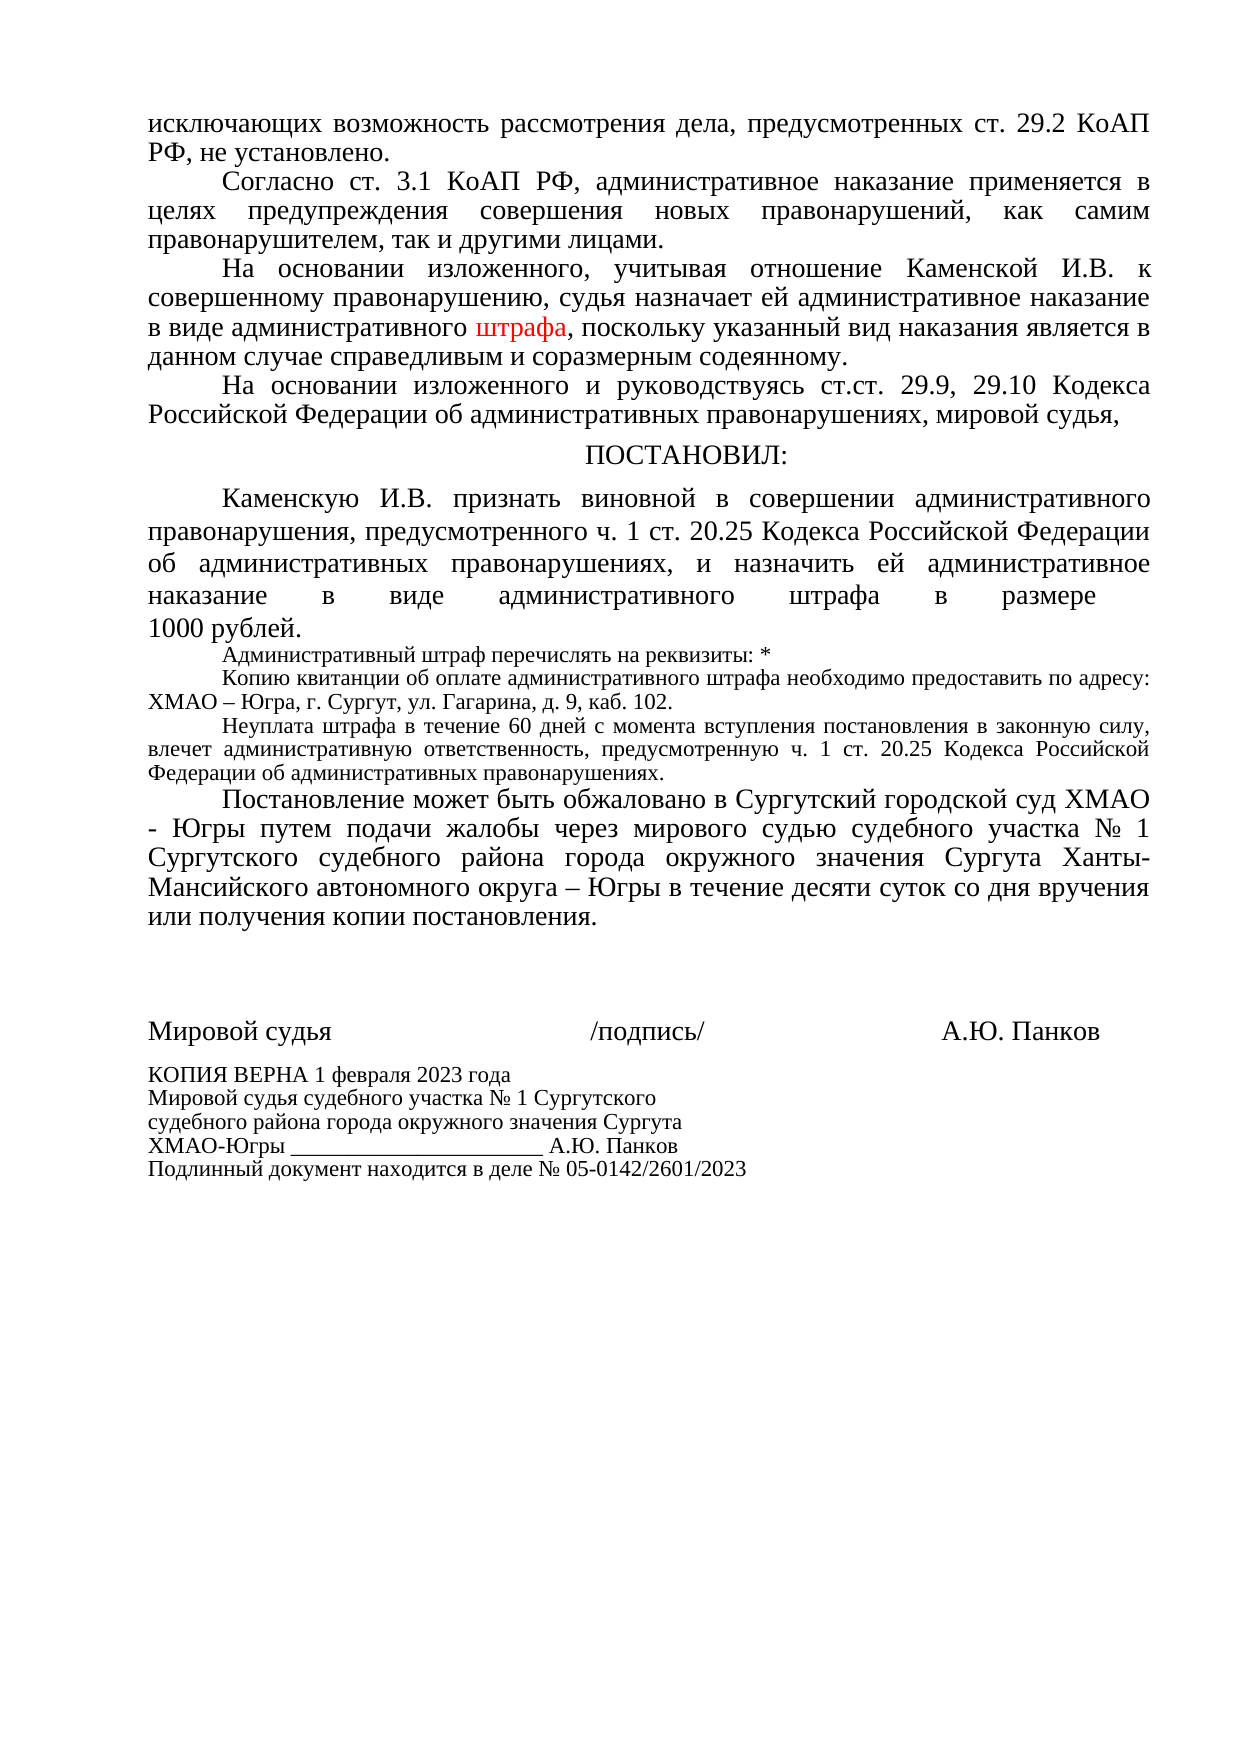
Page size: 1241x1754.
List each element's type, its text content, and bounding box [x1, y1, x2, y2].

text ХМАО-Югры ______________________ А.Ю. Панков [148, 1134, 1152, 1158]
text На основании изложенного, учитывая отношение Каменской И.В. к совершенному правонарушению, судья назначает ей административное наказание в виде административного штрафа, поскольку указанный вид наказания является в данном случае справедливым и соразмерным содеянному. [148, 255, 1152, 371]
text ПОСТАНОВИЛ: [148, 441, 1152, 471]
text Согласно ст. 3.1 КоАП РФ, административное наказание применяется в целях предупреждения совершения новых правонарушений, как самим правонарушителем, так и другими лицами. [148, 167, 1152, 255]
text На основании изложенного и руководствуясь ст.ст. 29.9, 29.10 Кодекса Российской Федерации об административных правонарушениях, мировой судья, [148, 371, 1152, 429]
text Административный штраф перечислять на реквизиты: * [148, 643, 1152, 667]
text Мировой судья судебного участка № 1 Сургутского [148, 1087, 1152, 1111]
text Мировой судья /подпись/ А.Ю. Панков [148, 1017, 1152, 1046]
text Постановление может быть обжаловано в Сургутский городской суд ХМАО - Югры путем подачи жалобы через мирового судью судебного участка № 1 Сургутского судебного района города окружного значения Сургута Ханты-Мансийского автономного округа – Югры в течение десяти суток со дня вручения или получения копии постановления. [148, 785, 1152, 931]
text Копию квитанции об оплате административного штрафа необходимо предоставить по адресу: ХМАО – Югра, г. Сургут, ул. Гагарина, д. 9, каб. 102. [148, 667, 1152, 714]
text Неуплата штрафа в течение 60 дней с момента вступления постановления в законную силу, влечет административную ответственность, предусмотренную ч. 1 ст. 20.25 Кодекса Российской Федерации об административных правонарушениях. [148, 714, 1152, 785]
text Подлинный документ находится в деле № 05-0142/2601/2023 [148, 1158, 1152, 1182]
text Каменскую И.В. признать виновной в совершении административного правонарушения, предусмотренного ч. 1 ст. 20.25 Кодекса Российской Федерации об административных правонарушениях, и назначить ей административное наказание в виде административного штрафа в размере 1000 рублей. [148, 481, 1152, 643]
text КОПИЯ ВЕРНА 1 февраля 2023 года [148, 1063, 1152, 1087]
text судебного района города окружного значения Сургута [148, 1111, 1152, 1134]
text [148, 109, 1152, 167]
